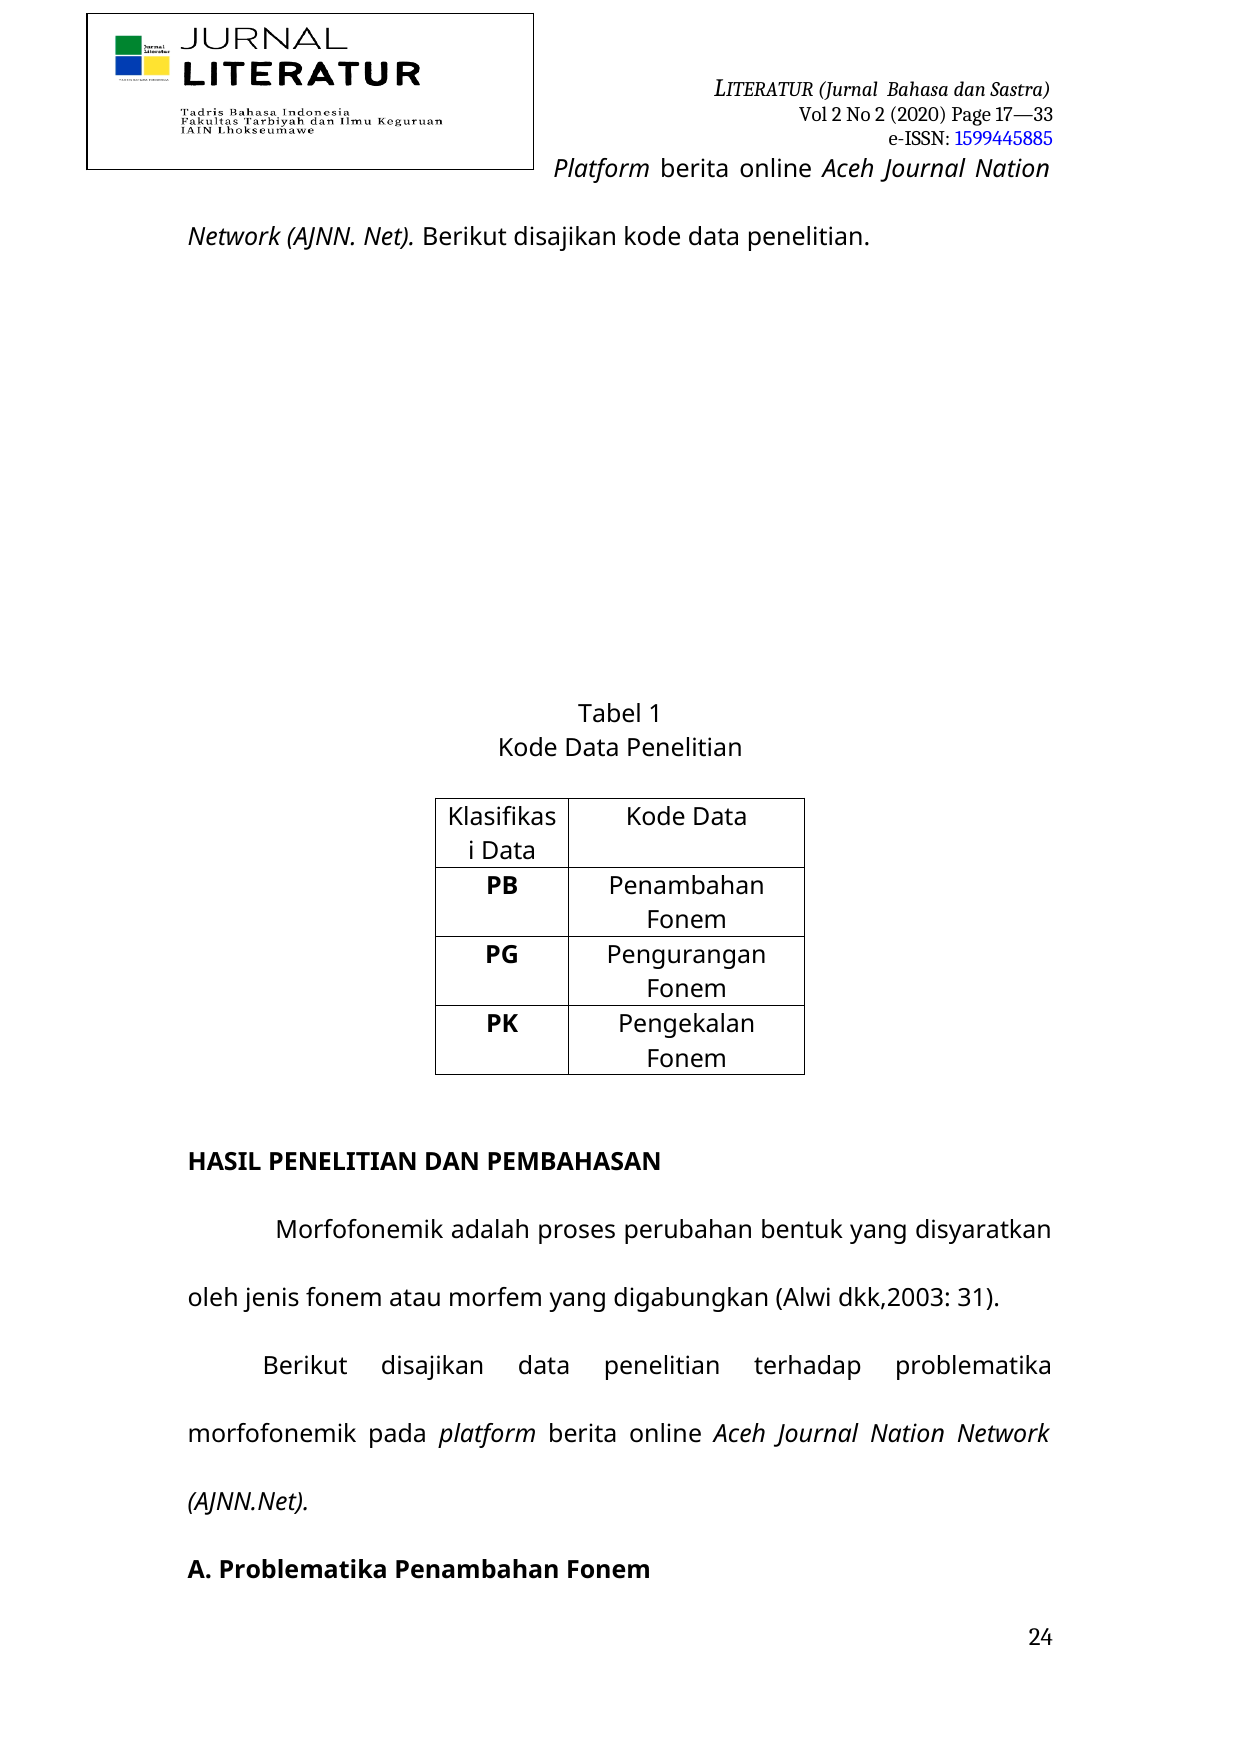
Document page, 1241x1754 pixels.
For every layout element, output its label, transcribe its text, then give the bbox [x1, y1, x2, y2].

table_header Kode Data [569, 799, 804, 867]
table_cell Pengekalan Fonem [569, 1006, 804, 1074]
text HASIL PENELITIAN DAN PEMBAHASAN [187, 1143, 1053, 1177]
table_cell PB [436, 868, 568, 936]
table_cell PG [436, 937, 568, 1005]
table_cell Penambahan Fonem [569, 868, 804, 936]
text Morfofonemik adalah proses perubahan bentuk yang disyaratkan oleh jenis fonem atau morfem yang digabungkan (Alwi dkk,2003: 31). [187, 1212, 1053, 1314]
picture [88, 14, 533, 169]
table_cell PK [436, 1006, 568, 1074]
text A. Problematika Penambahan Fonem [187, 1552, 1053, 1586]
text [187, 150, 1053, 253]
text Berikut disajikan data penelitian terhadap problematika morfofonemik pada platform berita online Aceh Journal Nation Network (AJNN.Net). [187, 1348, 1053, 1518]
table_cell Pengurangan Fonem [569, 937, 804, 1005]
text Kode Data Penelitian [187, 729, 1053, 763]
table_header Klasifikasi Data [436, 799, 568, 867]
text Tabel 1 [187, 695, 1053, 729]
